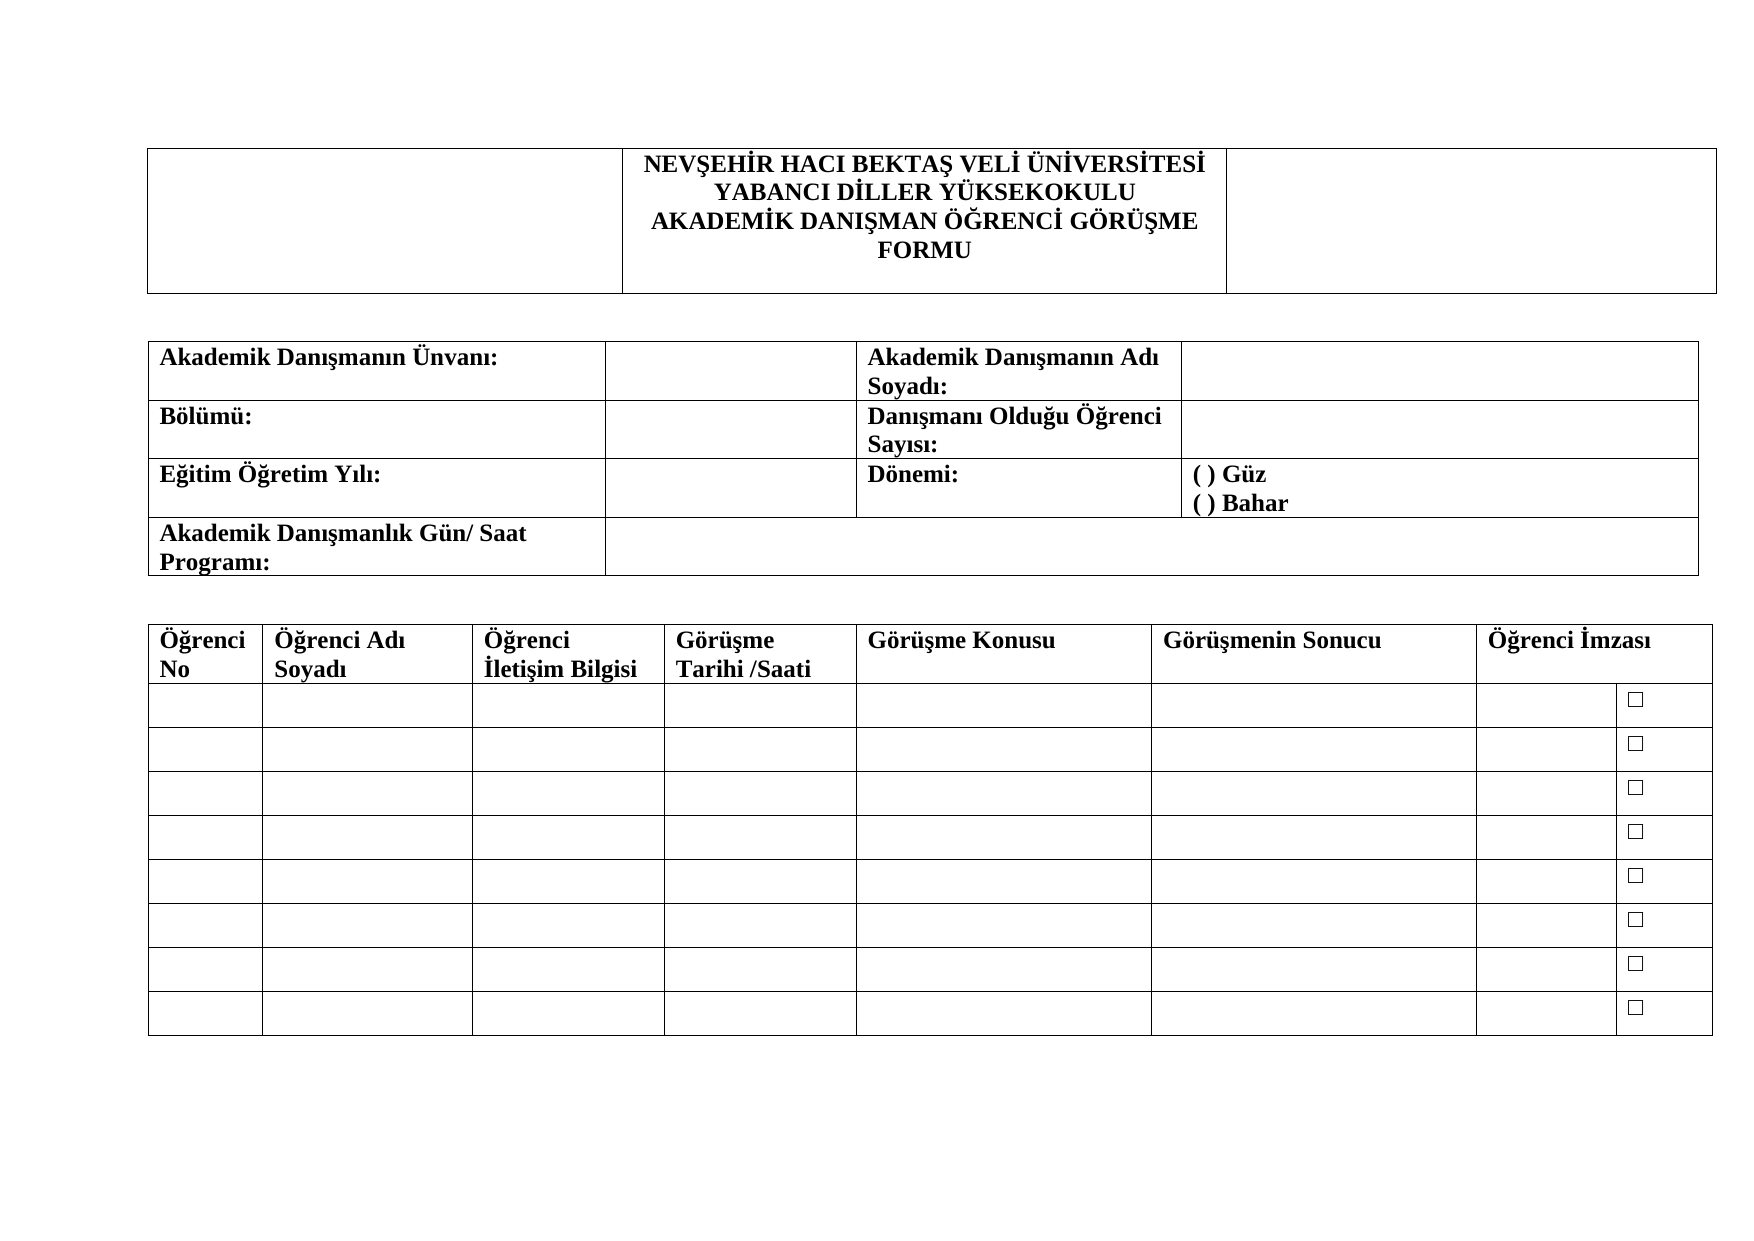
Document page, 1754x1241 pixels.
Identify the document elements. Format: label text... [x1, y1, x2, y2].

table_header Öğrenci İletişim Bilgisi [473, 625, 664, 683]
table_cell Eğitim Öğretim Yılı: [149, 459, 605, 517]
table_cell [665, 860, 856, 903]
table_cell [857, 948, 1151, 991]
table_header Öğrenci İmzası [1477, 625, 1712, 683]
table_cell [263, 772, 472, 815]
table_cell [149, 948, 262, 991]
table_cell □ [1617, 860, 1712, 903]
table_cell [857, 684, 1151, 727]
table_header [1182, 342, 1698, 400]
table_cell [857, 992, 1151, 1035]
table_cell [263, 992, 472, 1035]
table_cell □ [1617, 816, 1712, 859]
table_cell [263, 728, 472, 771]
table_cell □ [1617, 728, 1712, 771]
table_cell [857, 816, 1151, 859]
table_header Öğrenci No [149, 625, 262, 683]
table_header Görüşmenin Sonucu [1152, 625, 1476, 683]
table_cell [263, 684, 472, 727]
table_cell [263, 816, 472, 859]
table_cell [473, 860, 664, 903]
table_cell [1477, 772, 1616, 815]
table_cell [473, 816, 664, 859]
table_cell Akademik Danışmanlık Gün/ Saat Programı: [149, 518, 605, 575]
table_cell [665, 728, 856, 771]
table_cell [1152, 948, 1476, 991]
table_cell □ [1617, 684, 1712, 727]
table_cell [857, 728, 1151, 771]
table_cell Danışmanı Olduğu Öğrenci Sayısı: [857, 401, 1181, 458]
table_cell [149, 728, 262, 771]
table_cell [606, 459, 856, 517]
table_cell [665, 684, 856, 727]
table_cell [1152, 772, 1476, 815]
table_cell [665, 816, 856, 859]
table_header Akademik Danışmanın Adı Soyadı: [857, 342, 1181, 400]
table_cell [149, 816, 262, 859]
table_cell [473, 772, 664, 815]
table_cell □ [1617, 992, 1712, 1035]
table_cell [473, 948, 664, 991]
table_cell [1152, 816, 1476, 859]
table_cell [665, 948, 856, 991]
table_cell [1477, 816, 1616, 859]
table_cell [1152, 684, 1476, 727]
table_cell [606, 401, 856, 458]
table_cell [263, 948, 472, 991]
table_header NEVŞEHİR HACI BEKTAŞ VELİ ÜNİVERSİTESİ YABANCI DİLLER YÜKSEKOKULU AKADEMİK DANIŞMAN ÖĞRENCİ GÖRÜŞME FORMU [623, 149, 1226, 292]
table_cell [1182, 401, 1698, 458]
table_cell [857, 904, 1151, 947]
table_cell [1477, 684, 1616, 727]
table_cell [1152, 992, 1476, 1035]
table_cell [473, 904, 664, 947]
table_cell Dönemi: [857, 459, 1181, 517]
table_cell □ [1617, 948, 1712, 991]
table_cell [606, 518, 1698, 575]
table_cell [665, 992, 856, 1035]
table_header Görüşme Konusu [857, 625, 1151, 683]
table_cell [149, 992, 262, 1035]
table_cell ( ) Güz ( ) Bahar [1182, 459, 1698, 517]
table_cell [149, 684, 262, 727]
table_header Akademik Danışmanın Ünvanı: [149, 342, 605, 400]
table_cell [665, 772, 856, 815]
table_cell [1477, 904, 1616, 947]
table_cell [857, 772, 1151, 815]
table_cell [1477, 728, 1616, 771]
table_cell [1152, 860, 1476, 903]
table_cell [149, 860, 262, 903]
table_cell [1152, 904, 1476, 947]
table_cell [473, 992, 664, 1035]
table_header [1227, 149, 1716, 292]
table_cell [149, 904, 262, 947]
table_cell [1477, 948, 1616, 991]
table_header [148, 149, 622, 292]
table_cell [263, 904, 472, 947]
table_cell □ [1617, 904, 1712, 947]
table_cell [857, 860, 1151, 903]
table_cell Bölümü: [149, 401, 605, 458]
table_cell □ [1617, 772, 1712, 815]
table_cell [263, 860, 472, 903]
table_cell [473, 684, 664, 727]
table_cell [1477, 992, 1616, 1035]
table_header Öğrenci Adı Soyadı [263, 625, 472, 683]
table_cell [665, 904, 856, 947]
table_cell [1152, 728, 1476, 771]
table_header Görüşme Tarihi /Saati [665, 625, 856, 683]
table_header [606, 342, 856, 400]
table_cell [149, 772, 262, 815]
table_cell [1477, 860, 1616, 903]
table_cell [473, 728, 664, 771]
